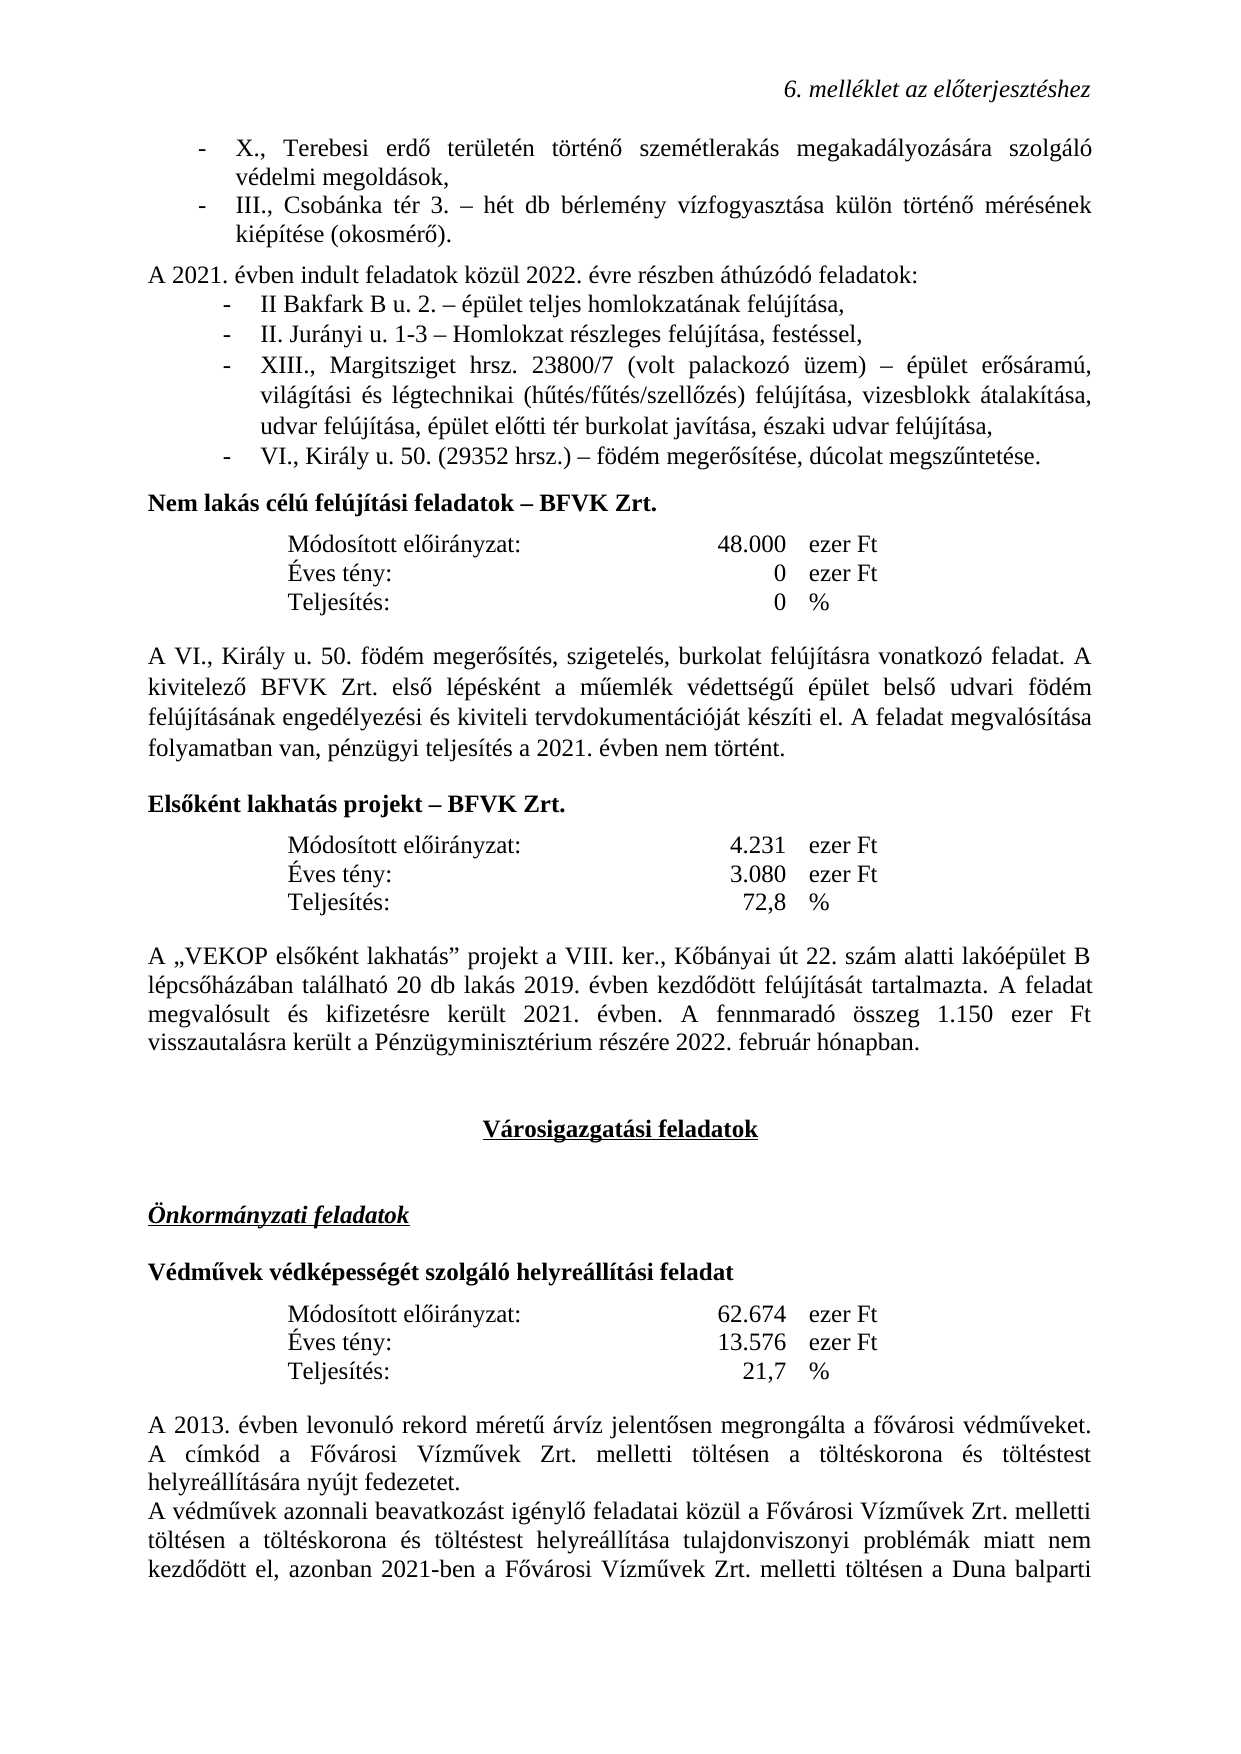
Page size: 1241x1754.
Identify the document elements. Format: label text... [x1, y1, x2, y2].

table_cell % [798, 888, 964, 929]
list III., Csobánka tér 3. – hét db bérlemény vízfogyasztása külön történő mérésének kiépítése (okosmérő). [198, 190, 1093, 248]
text A VI., Király u. 50. födém megerősítés, szigetelés, burkolat felújításra vonatkozó feladat. A kivitelező BFVK Zrt. első lépésként a műemlék védettségű épület belső udvari födém felújításának engedélyezési és kiviteli tervdokumentációját készíti el. A feladat megvalósítása folyamatban van, pénzügyi teljesítés a 2021. évben nem történt. [148, 641, 1093, 762]
table_cell 21,7 [650, 1356, 797, 1397]
list II Bakfark B u. 2. – épület teljes homlokzatának felújítása, [223, 289, 1093, 318]
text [148, 1496, 1093, 1582]
list VI., Király u. 50. (29352 hrsz.) – födém megerősítése, dúcolat megszűntetése. [223, 441, 1093, 470]
table_cell Éves tény: [276, 1328, 650, 1356]
text Védművek védképességét szolgáló helyreállítási feladat [148, 1257, 1093, 1286]
table_header ezer Ft [798, 530, 964, 558]
table_header 48.000 [650, 530, 797, 558]
list XIII., Margitsziget hrsz. 23800/7 (volt palackozó üzem) – épület erősáramú, világítási és légtechnikai (hűtés/fűtés/szellőzés) felújítása, vizesblokk átalakítása, udvar felújítása, épület előtti tér burkolat javítása, északi udvar felújítása, [223, 350, 1093, 439]
table_cell Teljesítés: [276, 587, 650, 628]
table_cell 0 [650, 558, 797, 587]
text A „VEKOP elsőként lakhatás” projekt a VIII. ker., Kőbányai út 22. szám alatti lakóépület B lépcsőházában található 20 db lakás 2019. évben kezdődött felújítását tartalmazta. A feladat megvalósult és kifizetésre került 2021. évben. A fennmaradó összeg 1.150 ezer Ft visszautalásra került a Pénzügyminisztérium részére 2022. február hónapban. [148, 941, 1093, 1056]
table_cell ezer Ft [798, 859, 964, 887]
table_cell 3.080 [650, 859, 797, 887]
table_cell 0 [650, 587, 797, 628]
table_cell % [798, 587, 964, 628]
table_cell 13.576 [650, 1328, 797, 1356]
table_cell Teljesítés: [276, 1356, 650, 1397]
list X., Terebesi erdő területén történő szemétlerakás megakadályozására szolgáló védelmi megoldások, [198, 133, 1093, 190]
table_header ezer Ft [798, 830, 964, 859]
table_cell ezer Ft [798, 558, 964, 587]
table_header Módosított előirányzat: [276, 530, 650, 558]
text Önkormányzati feladatok [148, 1200, 1093, 1229]
table_header Módosított előirányzat: [276, 1299, 650, 1327]
text A 2013. évben levonuló rekord méretű árvíz jelentősen megrongálta a fővárosi védműveket. A címkód a Fővárosi Vízművek Zrt. melletti töltésen a töltéskorona és töltéstest helyreállítására nyújt fedezetet. [148, 1410, 1093, 1496]
table_cell Teljesítés: [276, 888, 650, 929]
table_cell % [798, 1356, 964, 1397]
table_header ezer Ft [798, 1299, 964, 1327]
text Városigazgatási feladatok [148, 1114, 1093, 1142]
text A 2021. évben indult feladatok közül 2022. évre részben áthúzódó feladatok: [148, 260, 1093, 289]
table_cell ezer Ft [798, 1328, 964, 1356]
table_header 62.674 [650, 1299, 797, 1327]
table_cell 72,8 [650, 888, 797, 929]
table_cell Éves tény: [276, 558, 650, 587]
list II. Jurányi u. 1-3 – Homlokzat részleges felújítása, festéssel, [223, 319, 1093, 348]
table_header Módosított előirányzat: [276, 830, 650, 859]
table_header 4.231 [650, 830, 797, 859]
table_cell Éves tény: [276, 859, 650, 887]
text Elsőként lakhatás projekt – BFVK Zrt. [148, 789, 1093, 817]
text Nem lakás célú felújítási feladatok – BFVK Zrt. [148, 488, 1093, 517]
